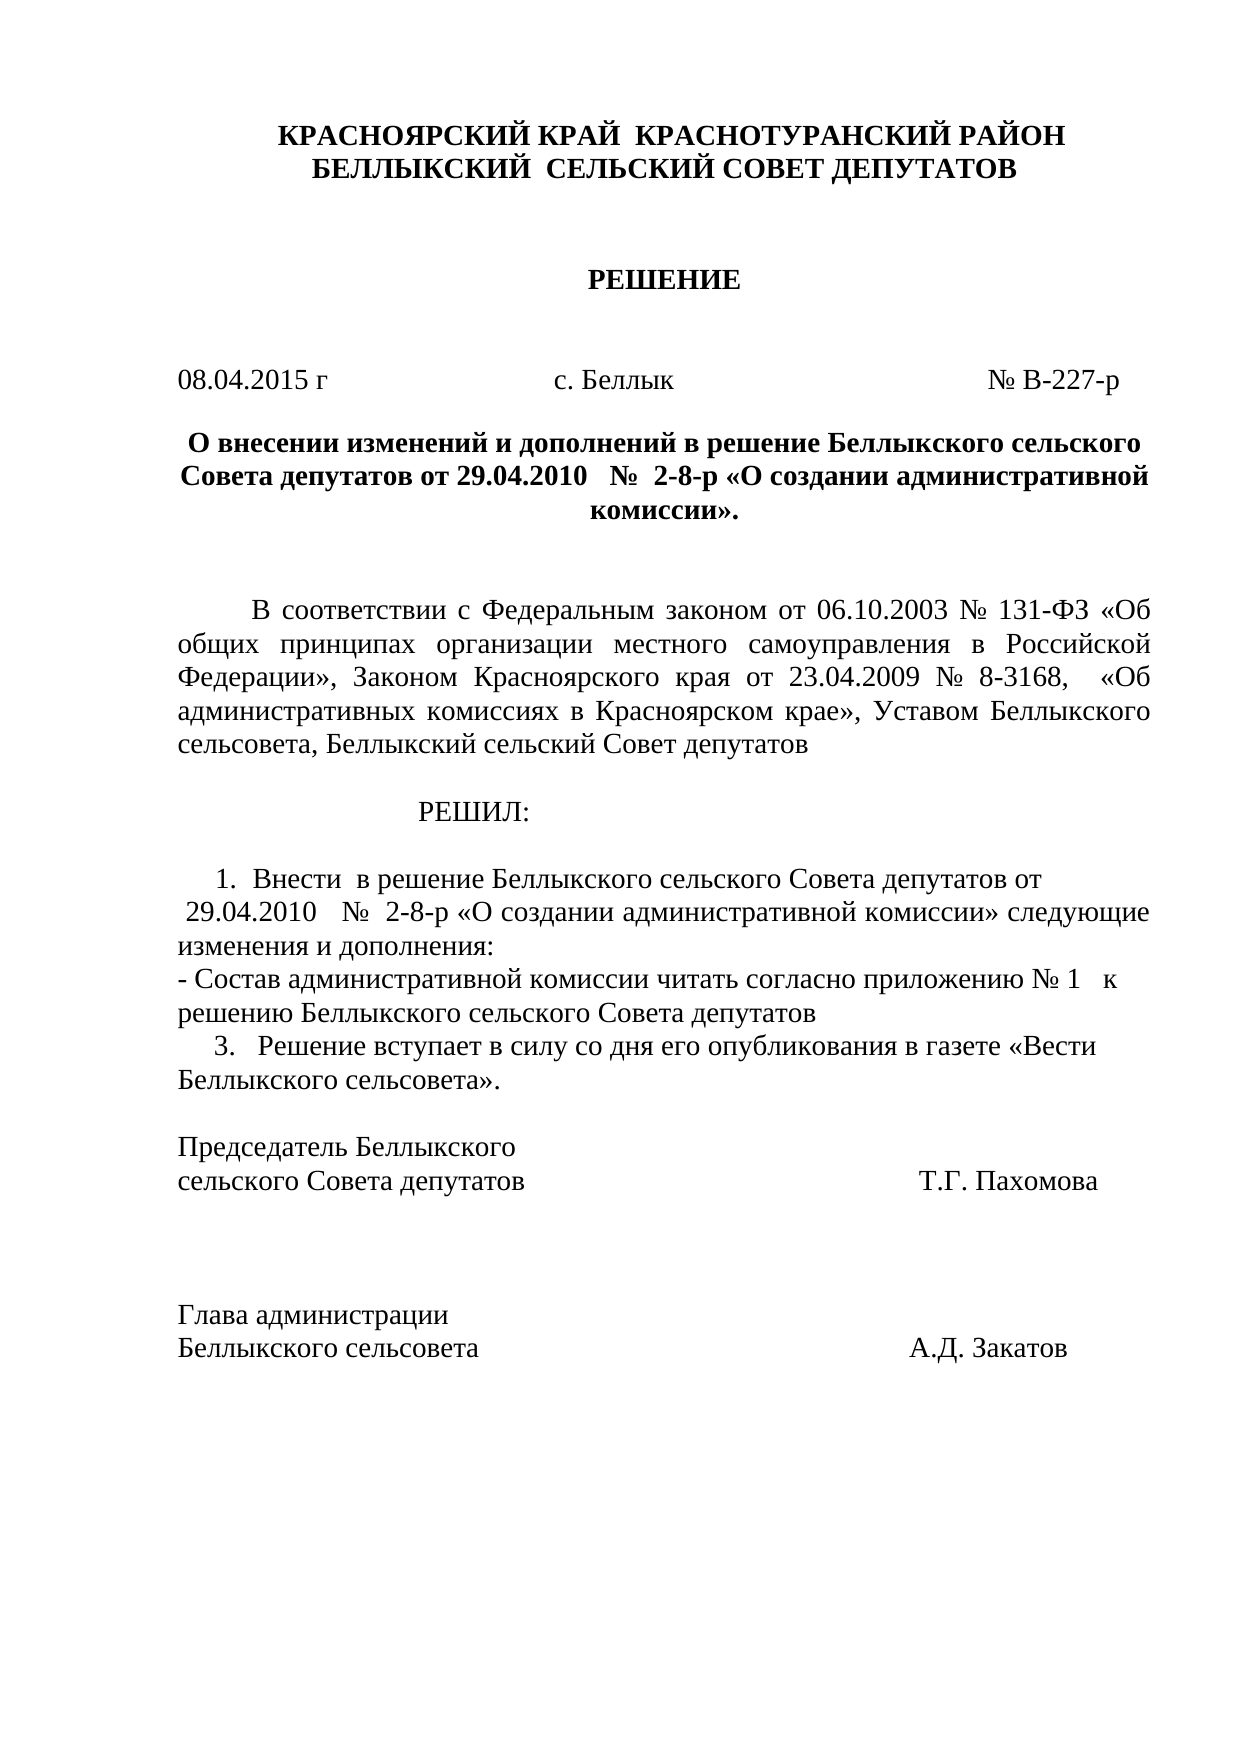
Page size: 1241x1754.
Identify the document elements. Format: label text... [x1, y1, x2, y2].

text Глава администрации [177, 1297, 1152, 1330]
text РЕШИЛ: [177, 794, 1152, 827]
text КРАСНОЯРСКИЙ КРАЙ КРАСНОТУРАНСКИЙ РАЙОН [177, 118, 1152, 152]
text 3. Решение вступает в силу со дня его опубликования в газете «Вести Беллыкского сельсовета». [177, 1028, 1152, 1096]
text сельского Совета депутатов Т.Г. Пахомова [177, 1163, 1152, 1196]
text РЕШЕНИЕ [177, 262, 1152, 295]
text О внесении изменений и дополнений в решение Беллыкского сельского Совета депутатов от 29.04.2010 № 2-8-р «О создании административной комиссии». [177, 425, 1152, 525]
text В соответствии с Федеральным законом от 06.10.2003 № 131-ФЗ «Об общих принципах организации местного самоуправления в Российской Федерации», Законом Красноярского края от 23.04.2009 № 8-3168, «Об административных комиссиях в Красноярском крае», Уставом Беллыкского сельсовета, Беллыкский сельский Совет депутатов [177, 592, 1152, 760]
text Председатель Беллыкского [177, 1129, 1152, 1163]
text БЕЛЛЫКСКИЙ СЕЛЬСКИЙ СОВЕТ ДЕПУТАТОВ [177, 152, 1152, 185]
text - Состав административной комиссии читать согласно приложению № 1 к решению Беллыкского сельского Совета депутатов [177, 961, 1152, 1028]
text Беллыкского сельсовета А.Д. Закатов [177, 1330, 1152, 1364]
text 29.04.2010 № 2-8-р «О создании административной комиссии» следующие изменения и дополнения: [177, 894, 1152, 961]
text 08.04.2015 г с. Беллык № В-227-р [177, 362, 1152, 396]
list Внести в решение Беллыкского сельского Совета депутатов от [215, 861, 1152, 894]
